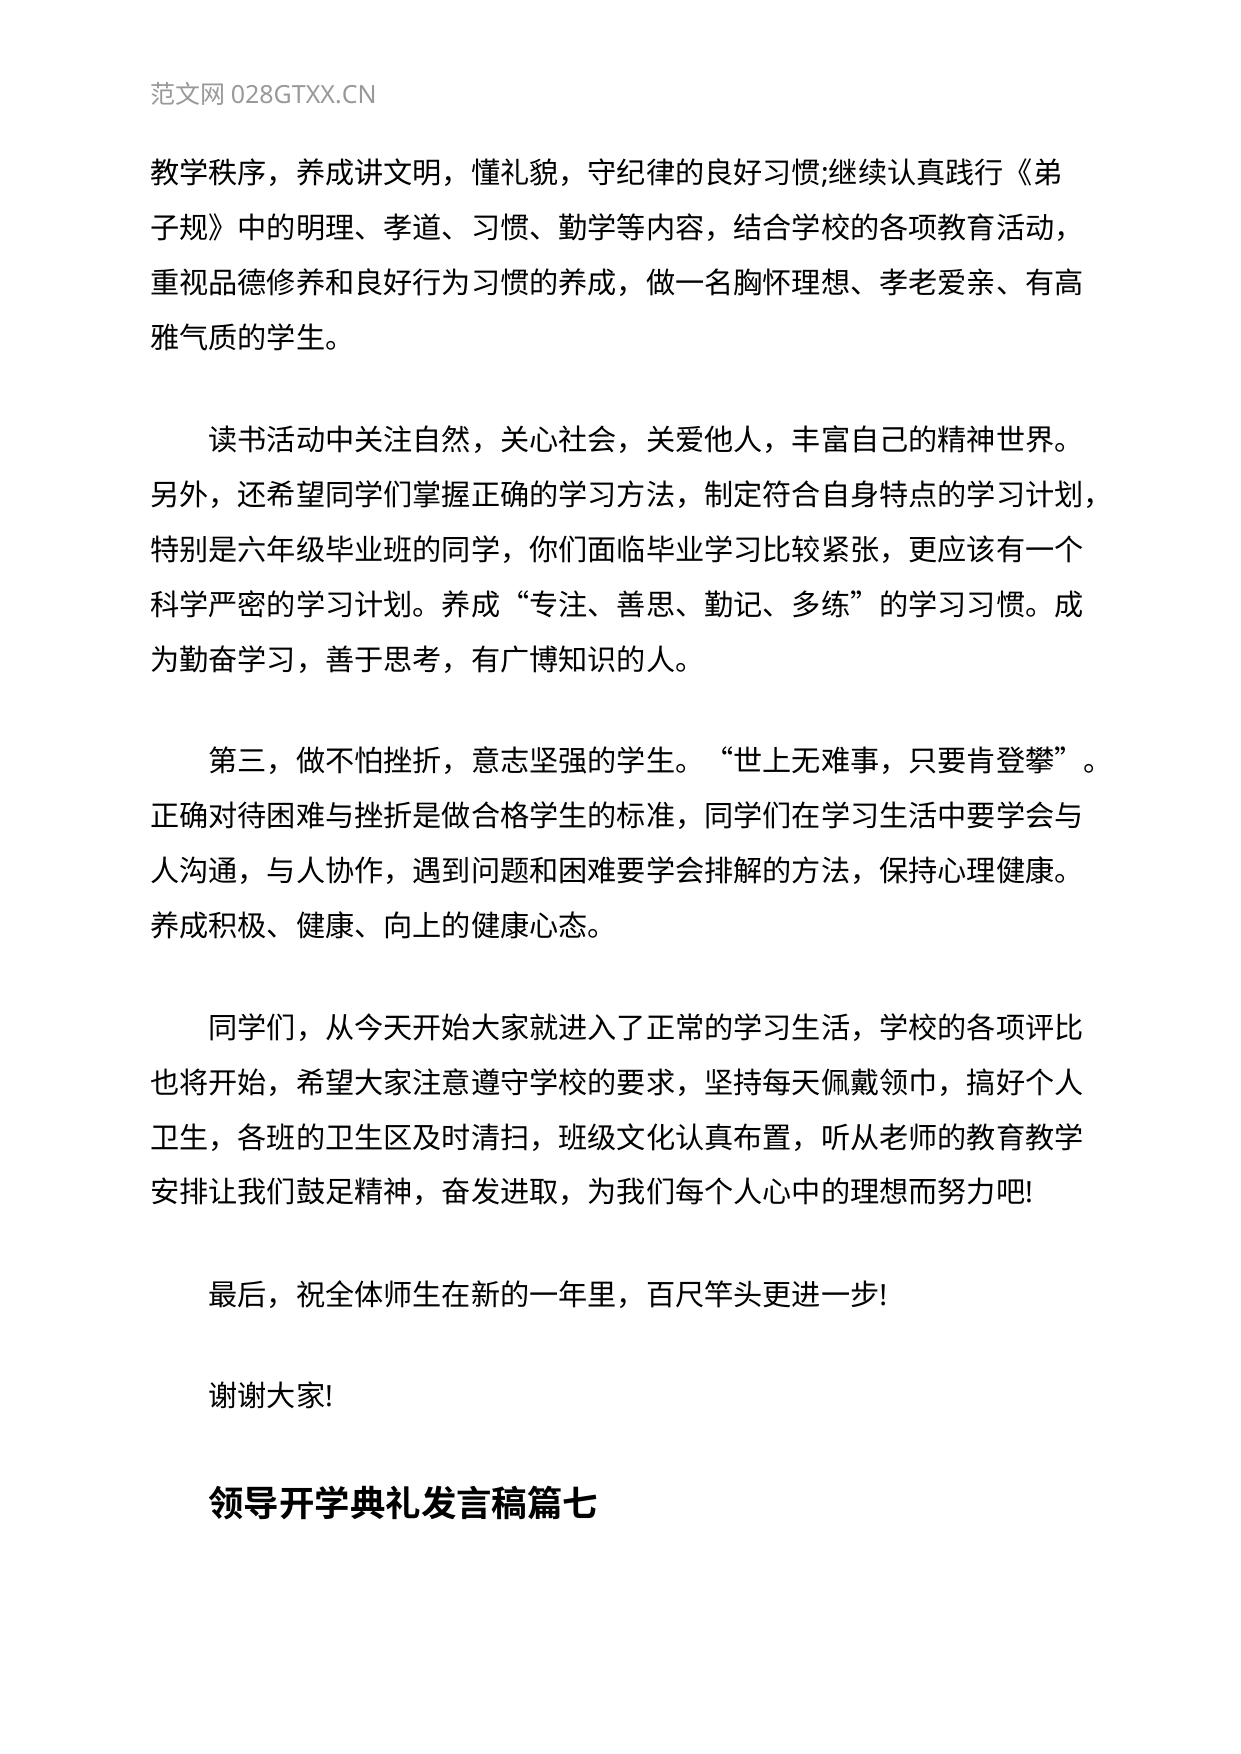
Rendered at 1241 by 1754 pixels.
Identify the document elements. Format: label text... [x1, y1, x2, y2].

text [150, 150, 1090, 357]
text 领导开学典礼发言稿篇七 [150, 1475, 1090, 1526]
text 读书活动中关注自然，关心社会，关爱他人，丰富自己的精神世界。另外，还希望同学们掌握正确的学习方法，制定符合自身特点的学习计划，特别是六年级毕业班的同学，你们面临毕业学习比较紧张，更应该有一个科学严密的学习计划。养成“专注、善思、勤记、多练”的学习习惯。成为勤奋学习，善于思考，有广博知识的人。 [150, 417, 1090, 678]
text 谢谢大家! [150, 1373, 1090, 1415]
text 最后，祝全体师生在新的一年里，百尺竿头更进一步! [150, 1271, 1090, 1313]
text 同学们，从今天开始大家就进入了正常的学习生活，学校的各项评比也将开始，希望大家注意遵守学校的要求，坚持每天佩戴领巾，搞好个人卫生，各班的卫生区及时清扫，班级文化认真布置，听从老师的教育教学安排让我们鼓足精神，奋发进取，为我们每个人心中的理想而努力吧! [150, 1004, 1090, 1211]
text 第三，做不怕挫折，意志坚强的学生。“世上无难事，只要肯登攀”。正确对待困难与挫折是做合格学生的标准，同学们在学习生活中要学会与人沟通，与人协作，遇到问题和困难要学会排解的方法，保持心理健康。养成积极、健康、向上的健康心态。 [150, 738, 1090, 945]
